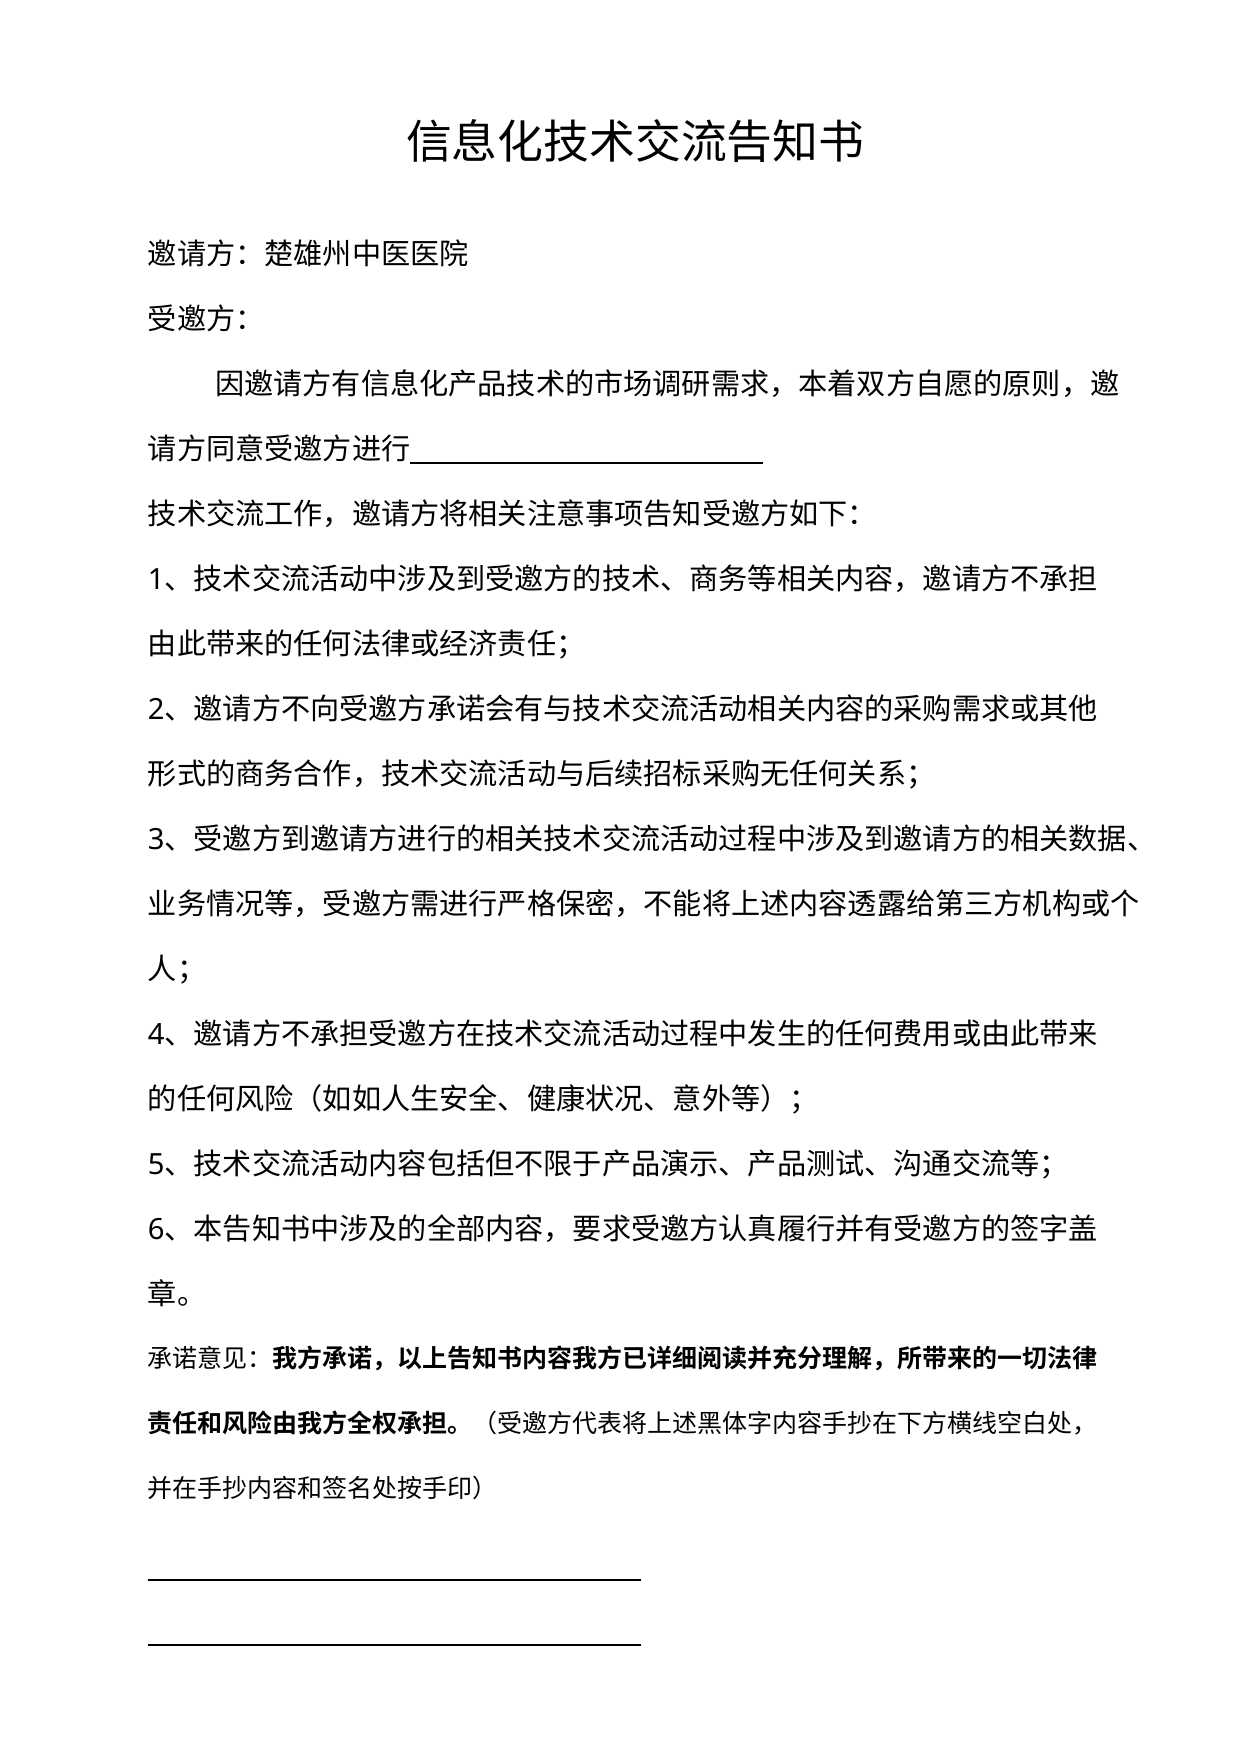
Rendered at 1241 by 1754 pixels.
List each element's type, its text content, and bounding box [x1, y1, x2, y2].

text 邀请方：楚雄州中医医院 [148, 219, 1122, 284]
text 5、技术交流活动内容包括但不限于产品演示、产品测试、沟通交流等； [148, 1129, 1122, 1194]
text 2、邀请方不向受邀方承诺会有与技术交流活动相关内容的采购需求或其他形式的商务合作，技术交流活动与后续招标采购无任何关系； [148, 674, 1122, 804]
text 技术交流工作，邀请方将相关注意事项告知受邀方如下： [148, 479, 1122, 544]
text 1、技术交流活动中涉及到受邀方的技术、商务等相关内容，邀请方不承担由此带来的任何法律或经济责任； [148, 544, 1122, 674]
text 4、邀请方不承担受邀方在技术交流活动过程中发生的任何费用或由此带来的任何风险（如如人生安全、健康状况、意外等）； [148, 999, 1122, 1129]
text 受邀方： [148, 284, 1122, 349]
text 因邀请方有信息化产品技术的市场调研需求，本着双方自愿的原则，邀请方同意受邀方进行 [148, 349, 1122, 479]
text 信息化技术交流告知书 [148, 89, 1122, 187]
text 6、本告知书中涉及的全部内容，要求受邀方认真履行并有受邀方的签字盖章。 [148, 1194, 1122, 1324]
text 承诺意见：我方承诺，以上告知书内容我方已详细阅读并充分理解，所带来的一切法律责任和风险由我方全权承担。（受邀方代表将上述黑体字内容手抄在下方横线空白处，并在手抄内容和签名处按手印） [148, 1324, 1122, 1519]
text 3、受邀方到邀请方进行的相关技术交流活动过程中涉及到邀请方的相关数据、业务情况等，受邀方需进行严格保密，不能将上述内容透露给第三方机构或个人； [148, 804, 1152, 999]
